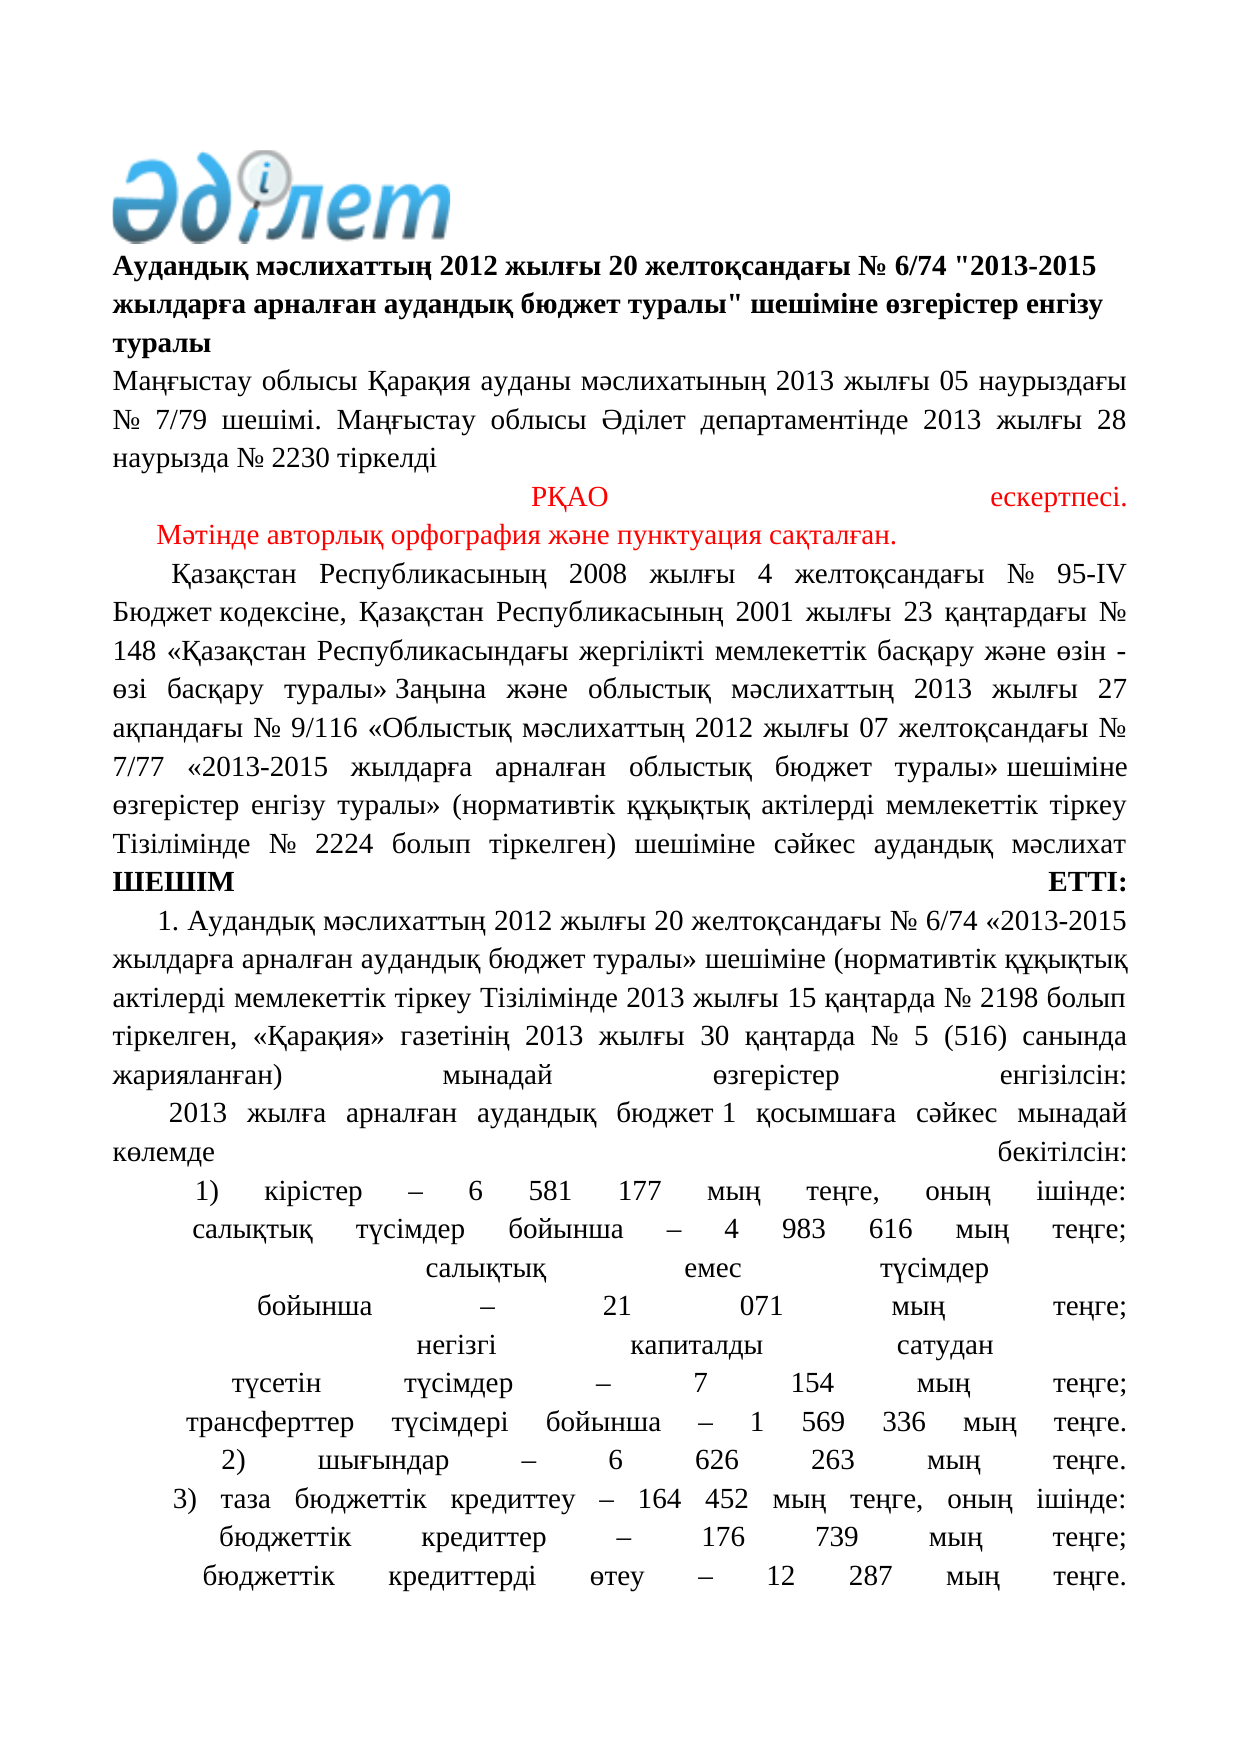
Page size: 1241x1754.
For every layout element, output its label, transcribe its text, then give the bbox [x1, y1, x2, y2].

picture [112, 150, 451, 244]
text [112, 556, 1128, 1592]
text Аудандық мәслихаттың 2012 жылғы 20 желтоқсандағы № 6/74 "2013-2015 жылдарға арналған аудандық бюджет туралы" шешіміне өзгерістер енгізу туралы [112, 248, 1128, 358]
text РҚАО ескертпесі. Мәтінде авторлық орфография және пунктуация сақталған. [112, 479, 1128, 551]
text Маңғыстау облысы Қарақия ауданы мәслихатының 2013 жылғы 05 наурыздағы № 7/79 шешімі. Маңғыстау облысы Әділет департаментінде 2013 жылғы 28 наурызда № 2230 тіркелді [112, 363, 1128, 474]
